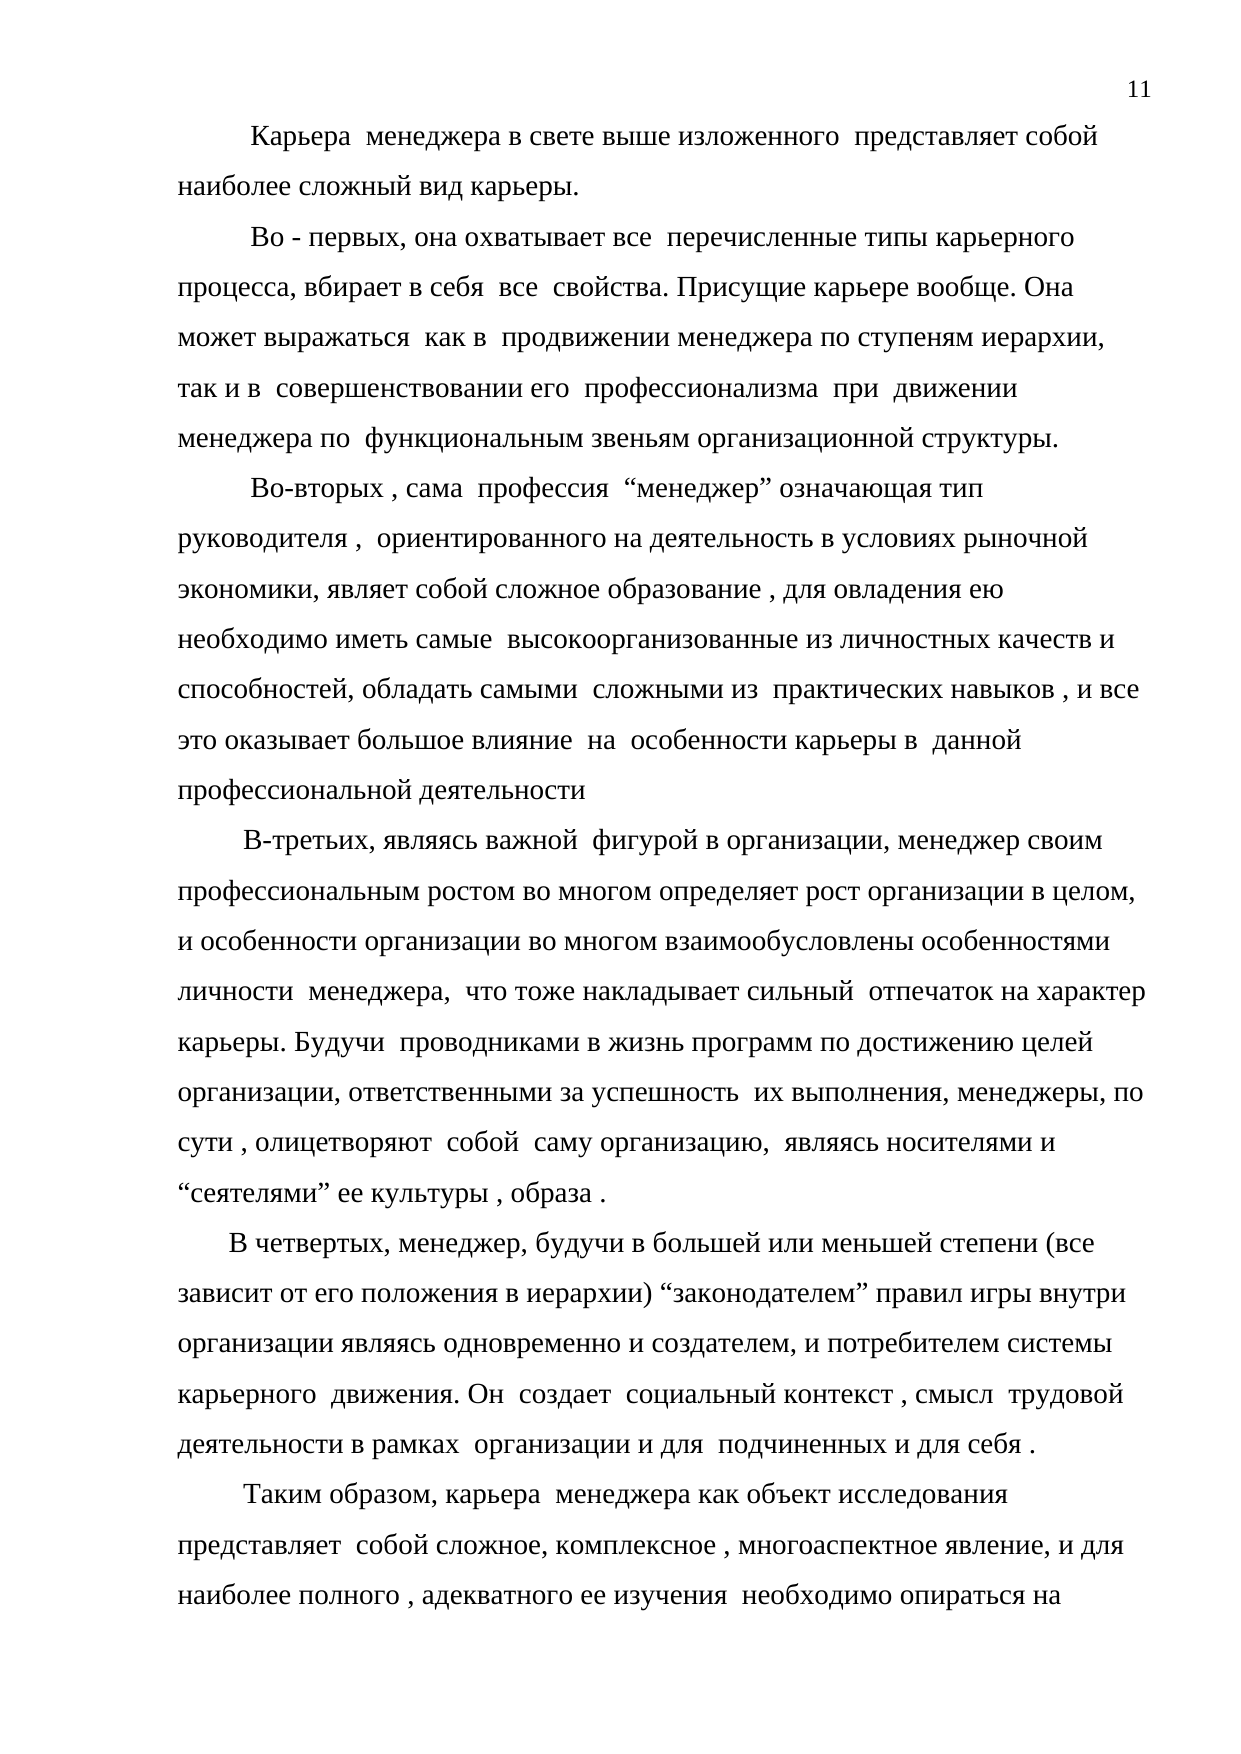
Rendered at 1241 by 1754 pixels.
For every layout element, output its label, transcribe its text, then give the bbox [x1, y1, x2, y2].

text В четвертых, менеджер, будучи в большей или меньшей степени (все зависит от его положения в иерархии) “законодателем” правил игры внутри организации являясь одновременно и создателем, и потребителем системы карьерного движения. Он создает социальный контекст , смысл трудовой деятельности в рамках организации и для подчиненных и для себя . [177, 1225, 1152, 1460]
text Во - первых, она охватывает все перечисленные типы карьерного процесса, вбирает в себя все свойства. Присущие карьере вообще. Она может выражаться как в продвижении менеджера по ступеням иерархии, так и в совершенствовании его профессионализма при движении менеджера по функциональным звеньям организационной структуры. [177, 219, 1152, 453]
text Во-вторых , сама профессия “менеджер” означающая тип руководителя , ориентированного на деятельность в условиях рыночной экономики, являет собой сложное образование , для овладения ею необходимо иметь самые высокоорганизованные из личностных качеств и способностей, обладать самыми сложными из практических навыков , и все это оказывает большое влияние на особенности карьеры в данной профессиональной деятельности [177, 470, 1152, 806]
text В-третьих, являясь важной фигурой в организации, менеджер своим профессиональным ростом во многом определяет рост организации в целом, и особенности организации во многом взаимообусловлены особенностями личности менеджера, что тоже накладывает сильный отпечаток на характер карьеры. Будучи проводниками в жизнь программ по достижению целей организации, ответственными за успешность их выполнения, менеджеры, по сути , олицетворяют собой саму организацию, являясь носителями и “сеятелями” ее культуры , образа . [177, 822, 1152, 1208]
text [177, 1477, 1152, 1611]
text Карьера менеджера в свете выше изложенного представляет собой наиболее сложный вид карьеры. [177, 118, 1152, 202]
